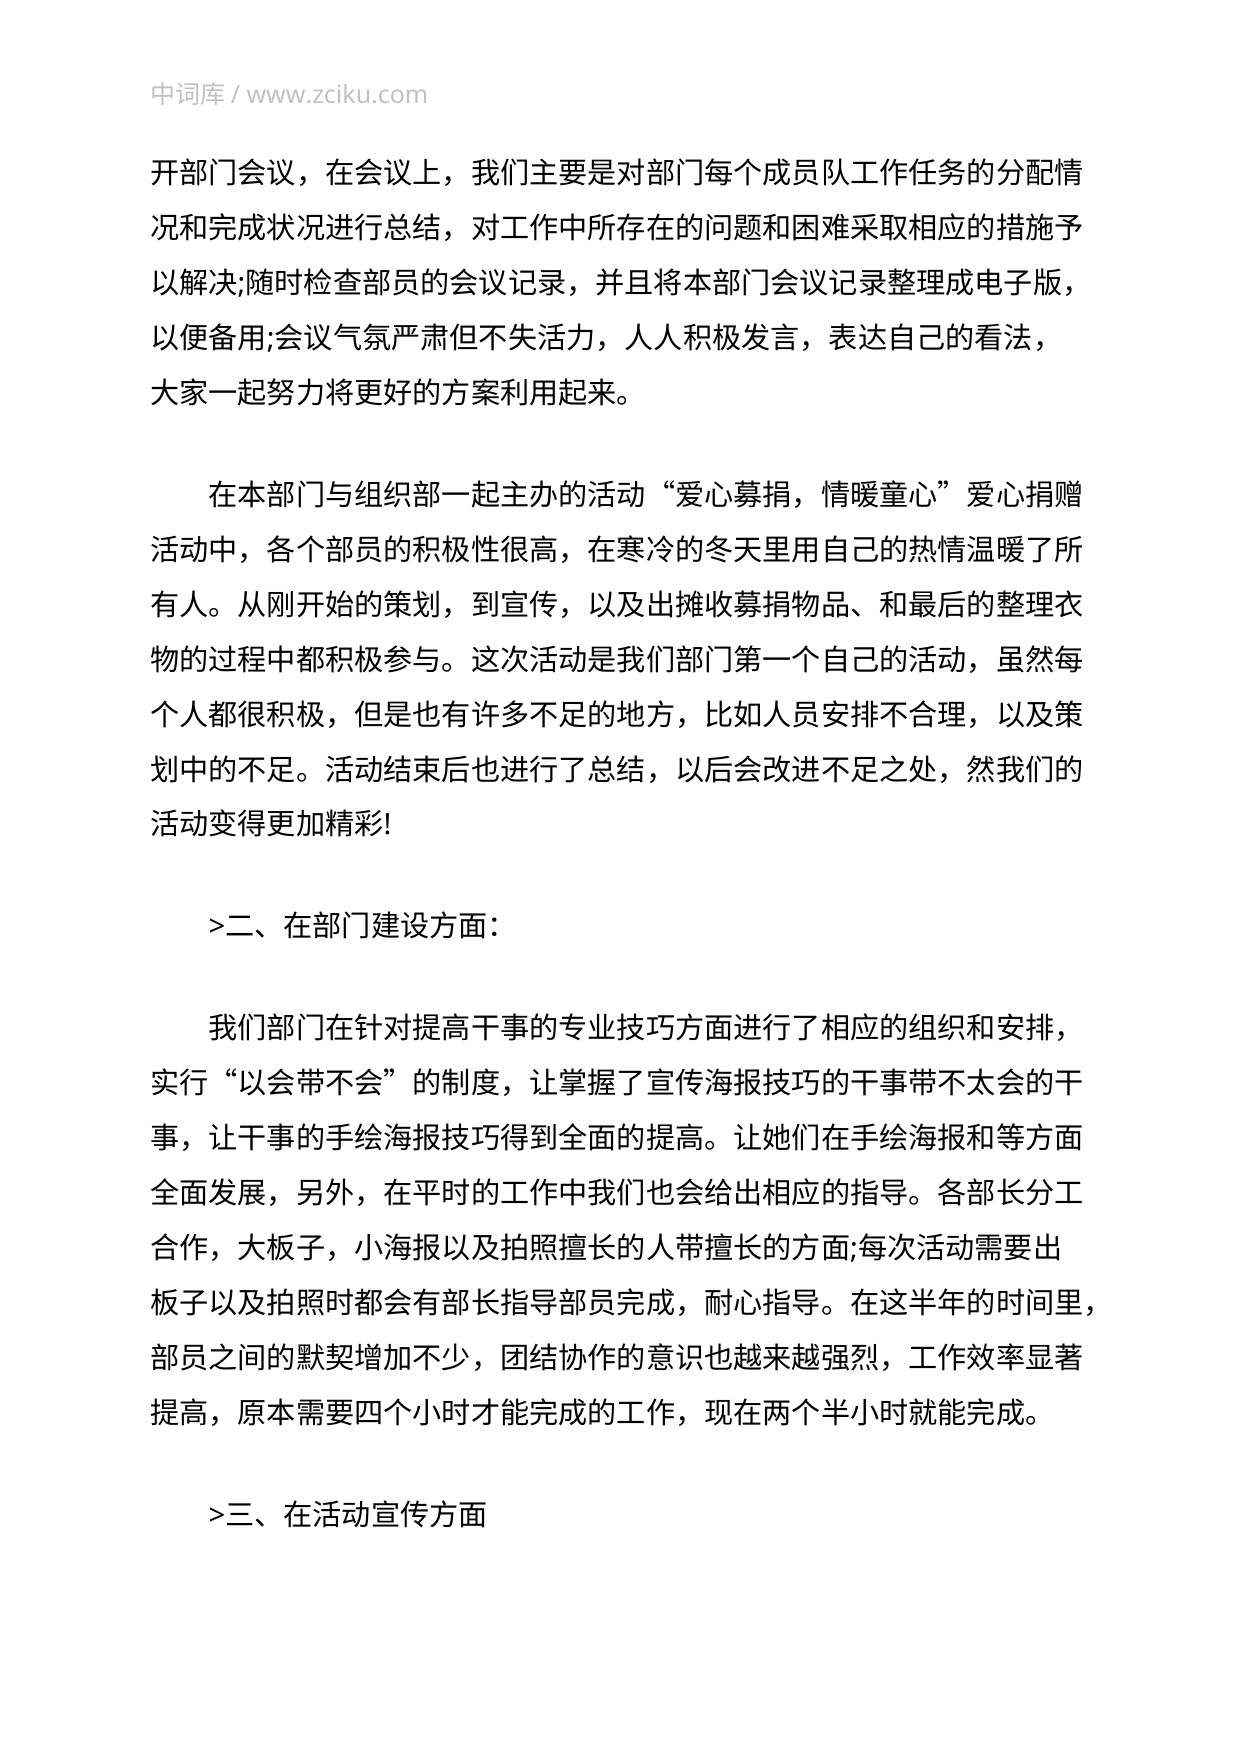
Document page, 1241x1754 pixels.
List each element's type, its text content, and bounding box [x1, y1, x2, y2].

text 我们部门在针对提高干事的专业技巧方面进行了相应的组织和安排，实行“以会带不会”的制度，让掌握了宣传海报技巧的干事带不太会的干事，让干事的手绘海报技巧得到全面的提高。让她们在手绘海报和等方面全面发展，另外，在平时的工作中我们也会给出相应的指导。各部长分工合作，大板子，小海报以及拍照擅长的人带擅长的方面;每次活动需要出板子以及拍照时都会有部长指导部员完成，耐心指导。在这半年的时间里，部员之间的默契增加不少，团结协作的意识也越来越强烈，工作效率显著提高，原本需要四个小时才能完成的工作，现在两个半小时就能完成。 [150, 1005, 1090, 1432]
text >二、在部门建设方面： [150, 903, 1090, 945]
text >三、在活动宣传方面 [150, 1491, 1090, 1533]
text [150, 150, 1090, 412]
text 在本部门与组织部一起主办的活动“爱心募捐，情暖童心”爱心捐赠活动中，各个部员的积极性很高，在寒冷的冬天里用自己的热情温暖了所有人。从刚开始的策划，到宣传，以及出摊收募捐物品、和最后的整理衣物的过程中都积极参与。这次活动是我们部门第一个自己的活动，虽然每个人都很积极，但是也有许多不足的地方，比如人员安排不合理，以及策划中的不足。活动结束后也进行了总结，以后会改进不足之处，然我们的活动变得更加精彩! [150, 472, 1090, 843]
